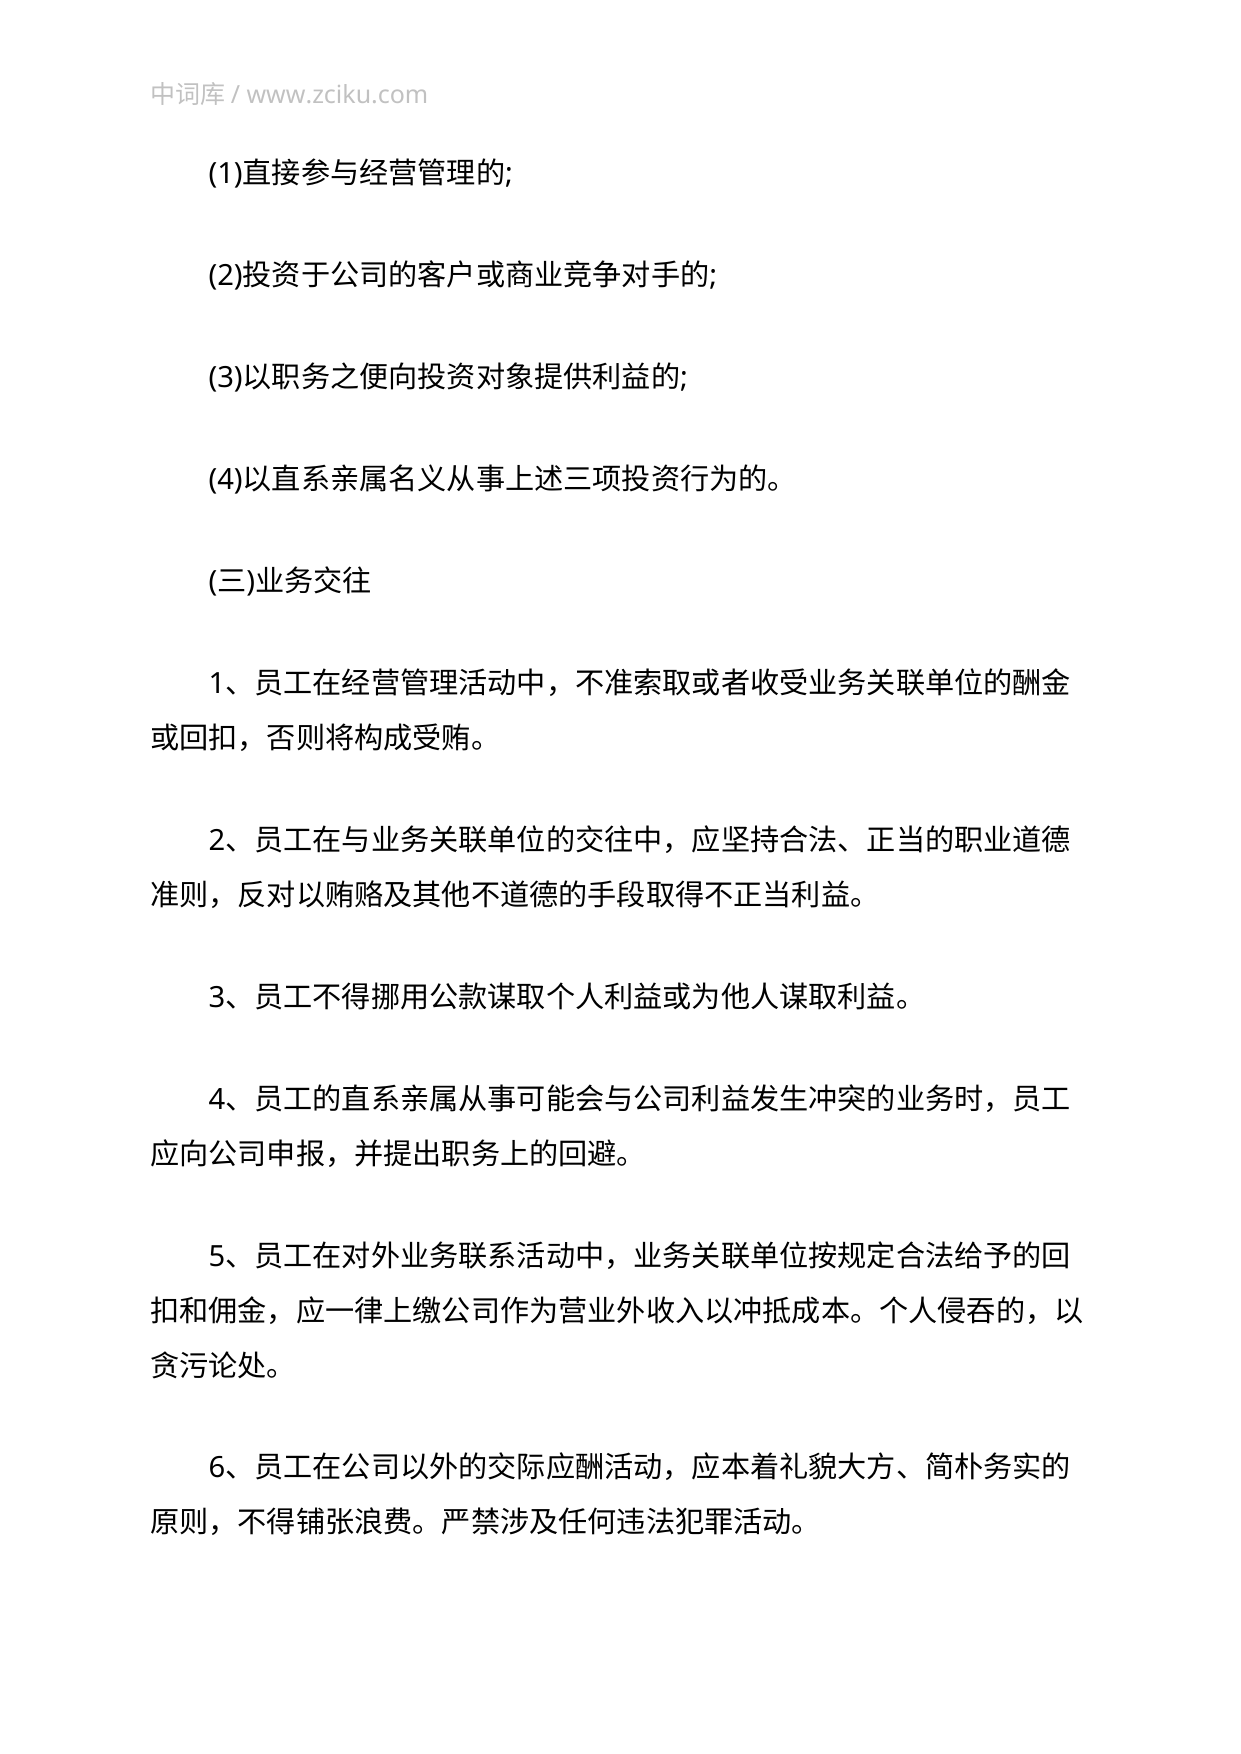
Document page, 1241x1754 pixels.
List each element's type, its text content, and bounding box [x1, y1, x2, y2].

text 4、员工的直系亲属从事可能会与公司利益发生冲突的业务时，员工应向公司申报，并提出职务上的回避。 [150, 1075, 1090, 1173]
text (4)以直系亲属名义从事上述三项投资行为的。 [150, 456, 1090, 498]
text 2、员工在与业务关联单位的交往中，应坚持合法、正当的职业道德准则，反对以贿赂及其他不道德的手段取得不正当利益。 [150, 817, 1090, 914]
text (2)投资于公司的客户或商业竞争对手的; [150, 252, 1090, 294]
text 6、员工在公司以外的交际应酬活动，应本着礼貌大方、简朴务实的原则，不得铺张浪费。严禁涉及任何违法犯罪活动。 [150, 1444, 1090, 1541]
text (3)以职务之便向投资对象提供利益的; [150, 354, 1090, 396]
text (1)直接参与经营管理的; [150, 150, 1090, 192]
text 1、员工在经营管理活动中，不准索取或者收受业务关联单位的酬金或回扣，否则将构成受贿。 [150, 660, 1090, 757]
text 5、员工在对外业务联系活动中，业务关联单位按规定合法给予的回扣和佣金，应一律上缴公司作为营业外收入以冲抵成本。个人侵吞的，以贪污论处。 [150, 1232, 1090, 1384]
text 3、员工不得挪用公款谋取个人利益或为他人谋取利益。 [150, 973, 1090, 1016]
text (三)业务交往 [150, 558, 1090, 600]
